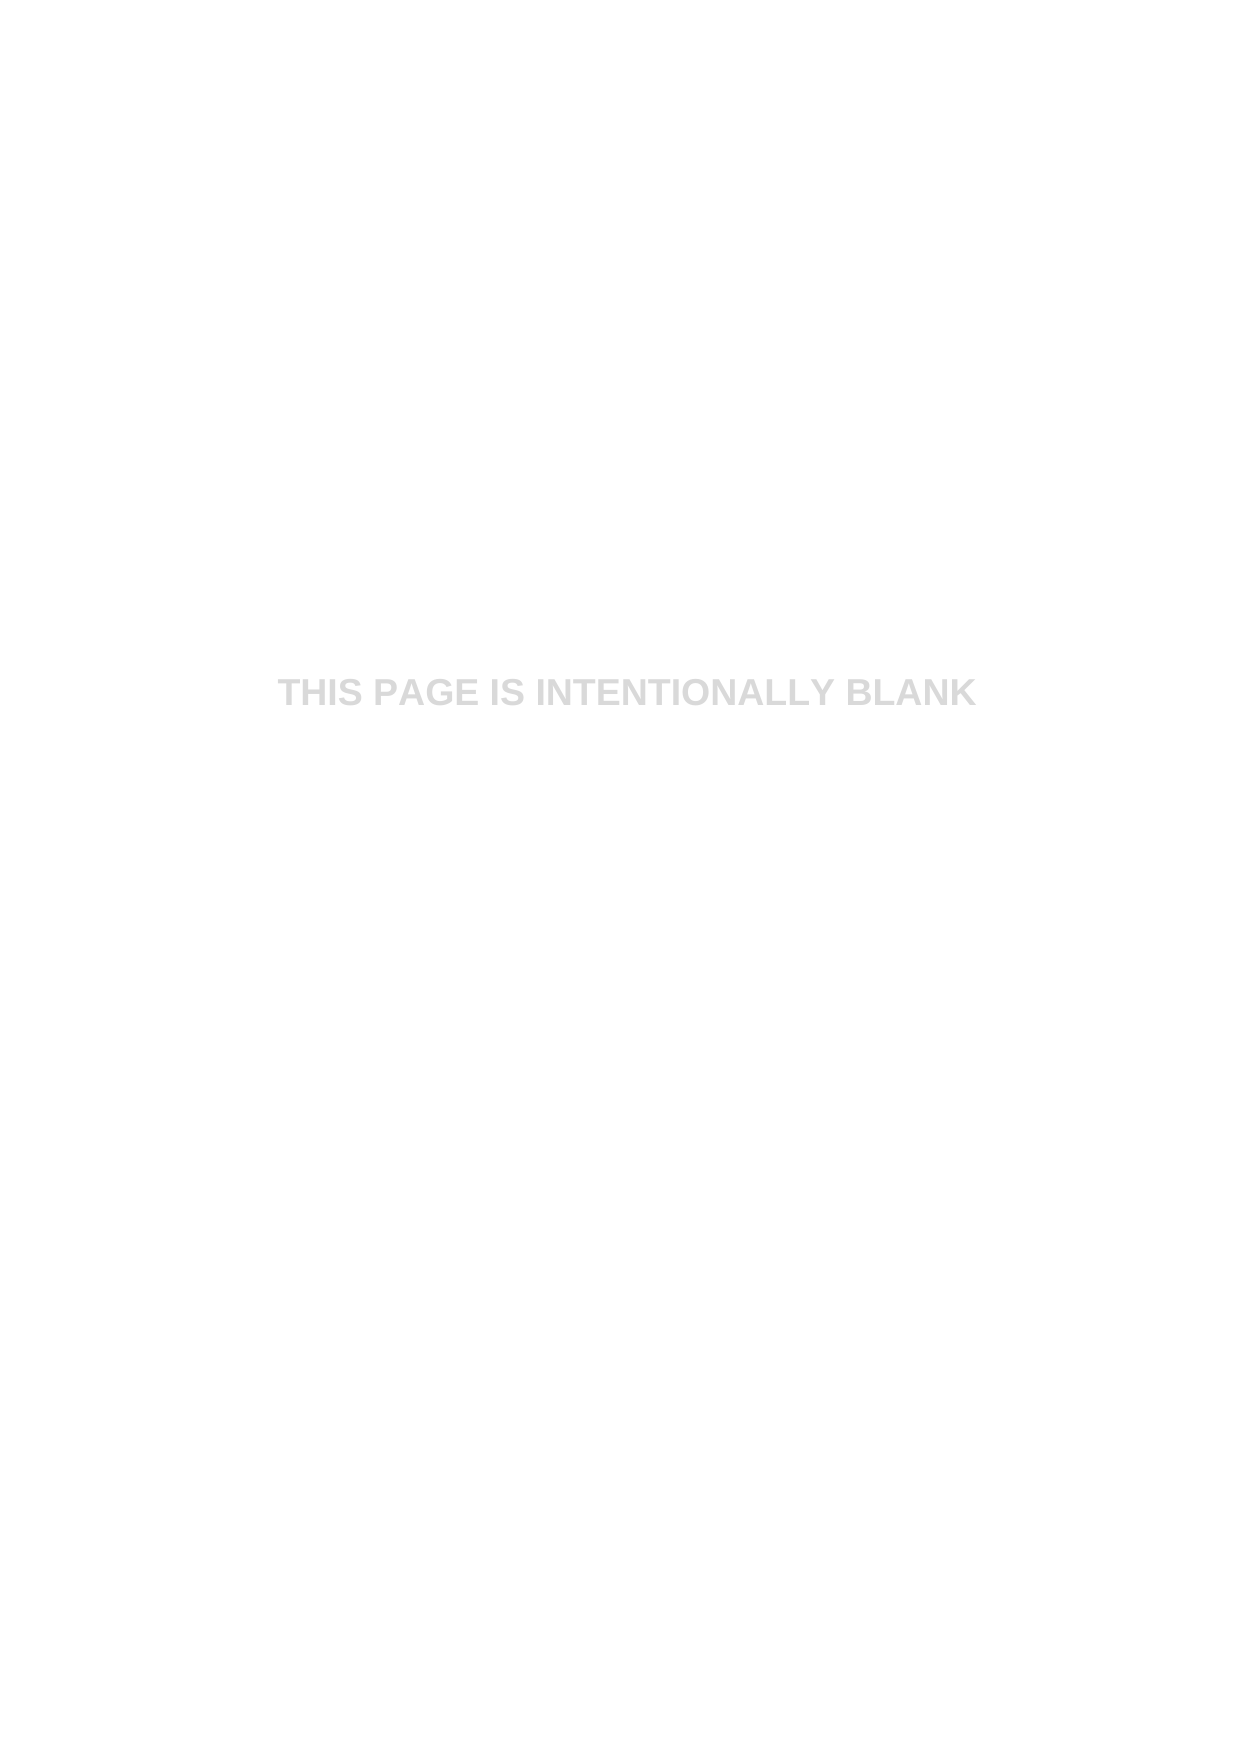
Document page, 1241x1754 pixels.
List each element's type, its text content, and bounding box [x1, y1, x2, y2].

text THIS PAGE IS INTENTIONALLY BLANK [159, 670, 1095, 713]
